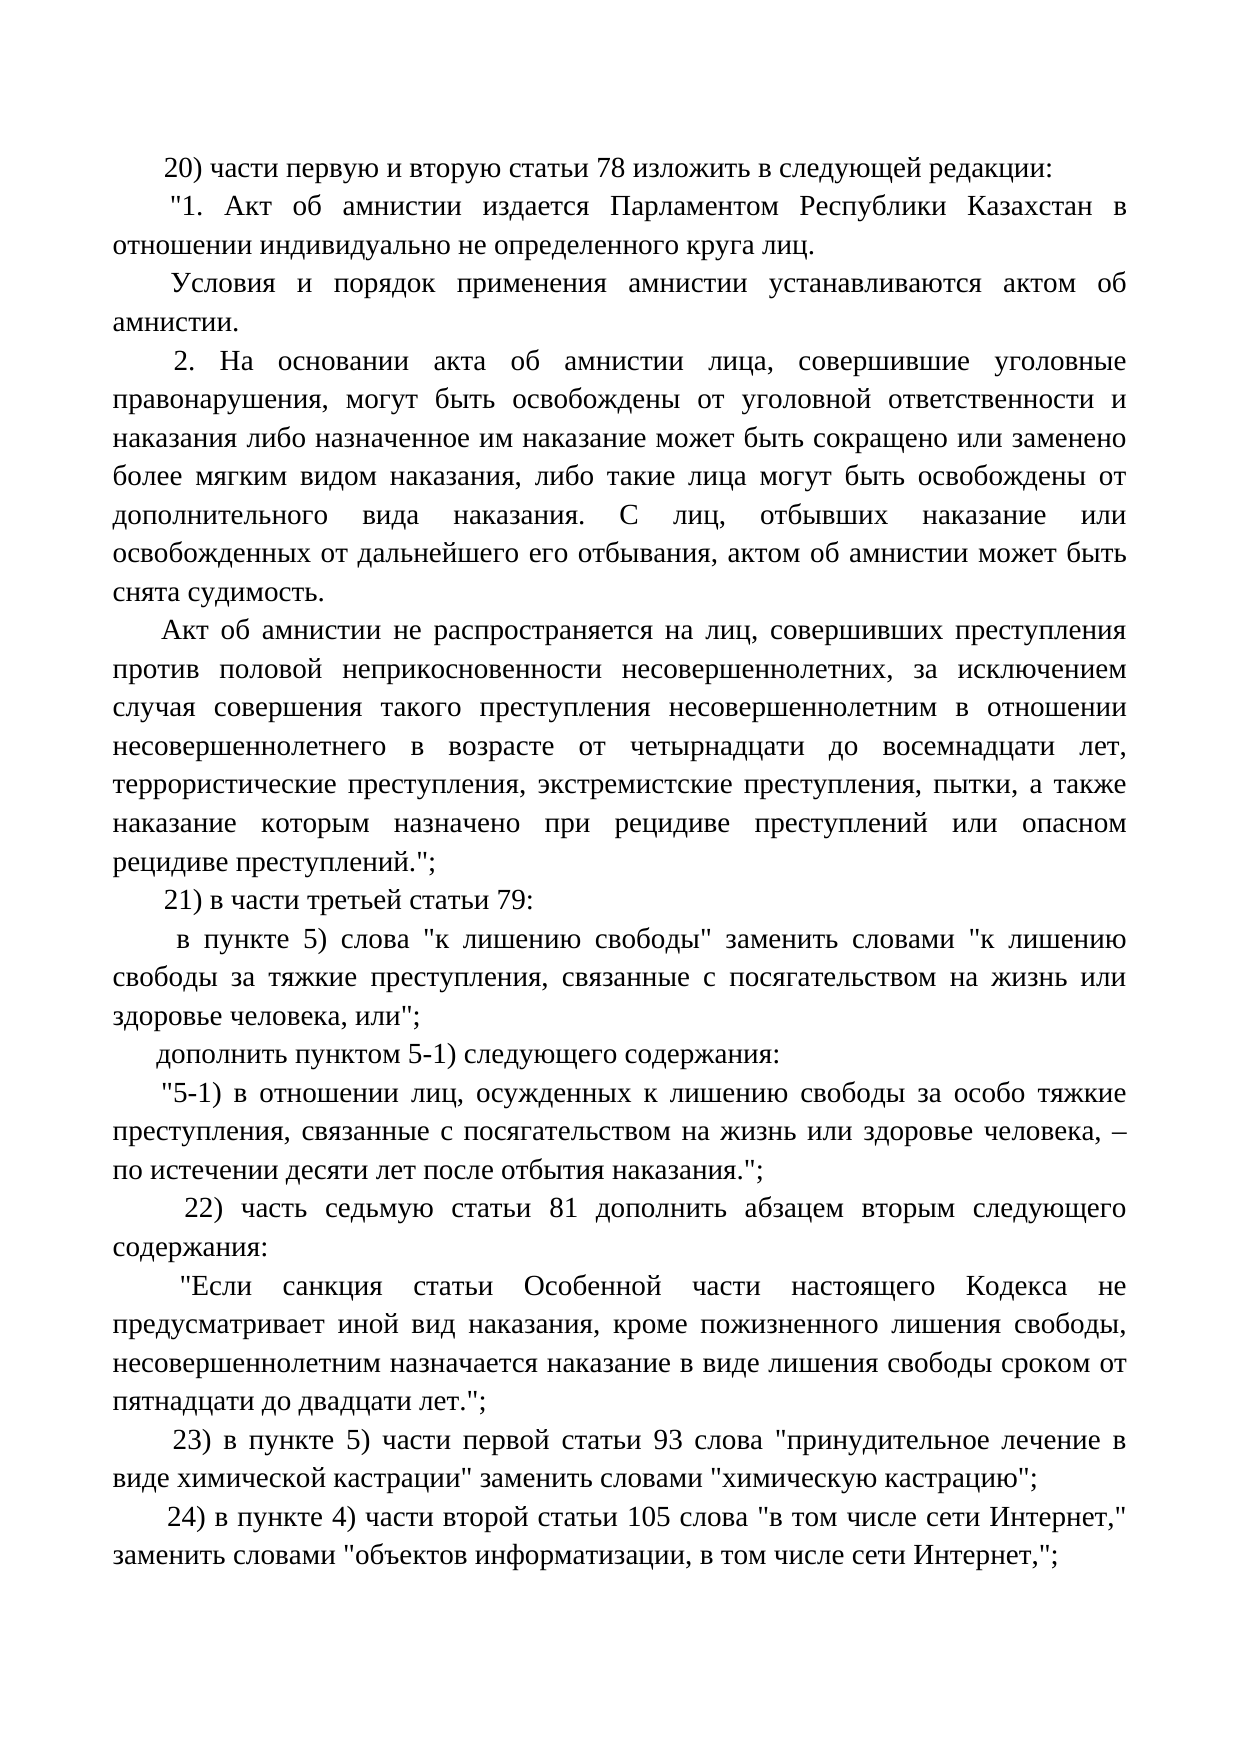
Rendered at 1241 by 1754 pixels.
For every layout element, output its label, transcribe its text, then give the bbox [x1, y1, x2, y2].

text "Если санкция статьи Особенной части настоящего Кодекса не предусматривает иной вид наказания, кроме пожизненного лишения свободы, несовершеннолетним назначается наказание в виде лишения свободы сроком от пятнадцати до двадцати лет."; [112, 1268, 1128, 1417]
text Условия и порядок применения амнистии устанавливаются актом об амнистии. [112, 266, 1128, 338]
text 22) часть седьмую статьи 81 дополнить абзацем вторым следующего содержания: [112, 1191, 1128, 1263]
text "1. Акт об амнистии издается Парламентом Республики Казахстан в отношении индивидуально не определенного круга лиц. [112, 188, 1128, 261]
text Акт об амнистии не распространяется на лиц, совершивших преступления против половой неприкосновенности несовершеннолетних, за исключением случая совершения такого преступления несовершеннолетним в отношении несовершеннолетнего в возрасте от четырнадцати до восемнадцати лет, террористические преступления, экстремистские преступления, пытки, а также наказание которым назначено при рецидиве преступлений или опасном рецидиве преступлений."; [112, 612, 1128, 877]
text дополнить пунктом 5-1) следующего содержания: [112, 1036, 1128, 1070]
text 20) части первую и вторую статьи 78 изложить в следующей редакции: [112, 150, 1128, 183]
text 24) в пункте 4) части второй статьи 105 слова "в том числе сети Интернет," заменить словами "объектов информатизации, в том числе сети Интернет,"; [112, 1499, 1128, 1571]
text 23) в пункте 5) части первой статьи 93 слова "принудительное лечение в виде химической кастрации" заменить словами "химическую кастрацию"; [112, 1422, 1128, 1494]
text в пункте 5) слова "к лишению свободы" заменить словами "к лишению свободы за тяжкие преступления, связанные с посягательством на жизнь или здоровье человека, или"; [112, 921, 1128, 1031]
text "5-1) в отношении лиц, осужденных к лишению свободы за особо тяжкие преступления, связанные с посягательством на жизнь или здоровье человека, – по истечении десяти лет после отбытия наказания."; [112, 1075, 1128, 1186]
text 2. На основании акта об амнистии лица, совершившие уголовные правонарушения, могут быть освобождены от уголовной ответственности и наказания либо назначенное им наказание может быть сокращено или заменено более мягким видом наказания, либо такие лица могут быть освобождены от дополнительного вида наказания. С лиц, отбывших наказание или освобожденных от дальнейшего его отбывания, актом об амнистии может быть снята судимость. [112, 343, 1128, 607]
text 21) в части третьей статьи 79: [112, 882, 1128, 916]
